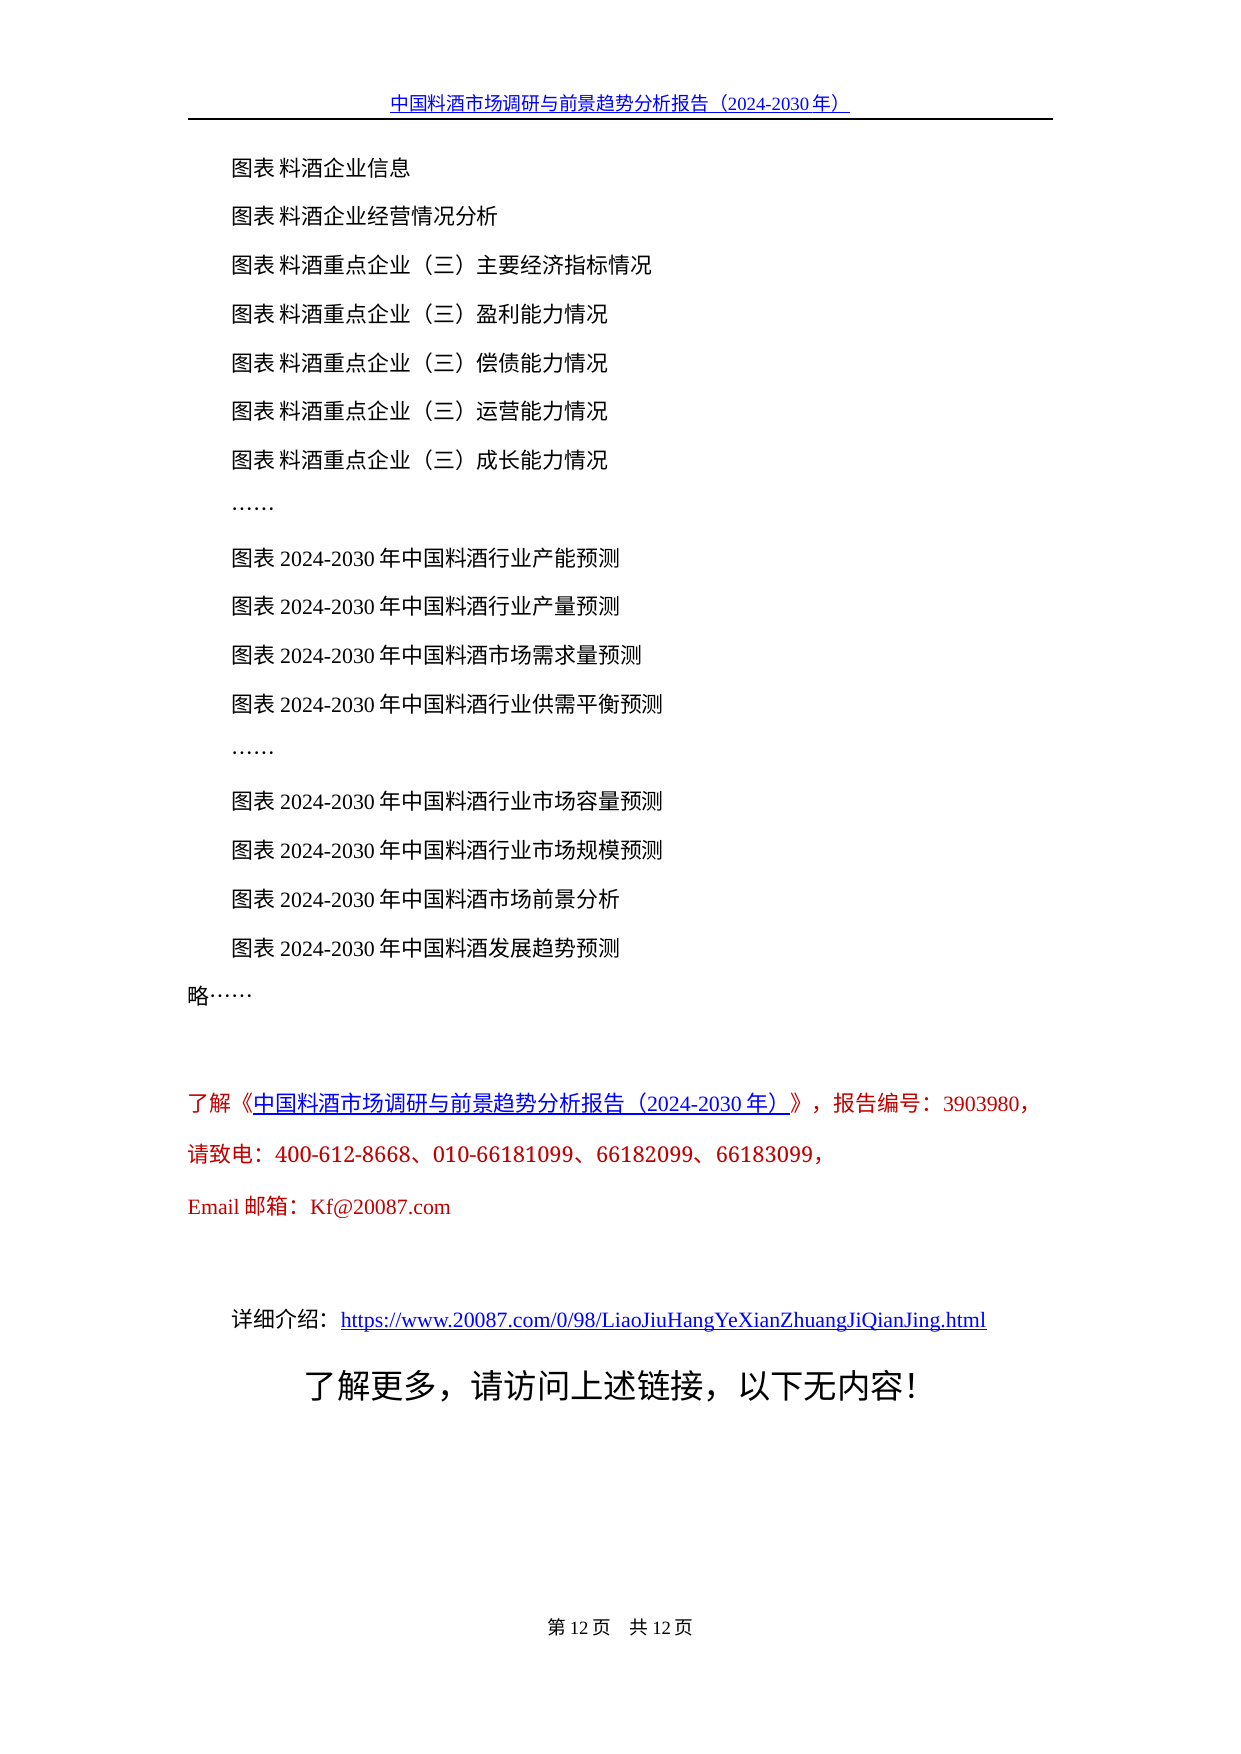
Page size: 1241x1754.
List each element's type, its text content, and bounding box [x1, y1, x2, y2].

text 了解《中国料酒市场调研与前景趋势分析报告（2024-2030年）》，报告编号：3903980， [187, 1085, 1053, 1118]
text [187, 150, 1053, 1011]
title 了解更多，请访问上述链接，以下无内容！ [187, 1351, 1053, 1416]
text 请致电：400-612-8668、010-66181099、66182099、66183099， [187, 1137, 1053, 1169]
text 详细介绍：https://www.20087.com/0/98/LiaoJiuHangYeXianZhuangJiQianJing.html [187, 1301, 1053, 1334]
text Email邮箱：Kf@20087.com [187, 1188, 1053, 1221]
